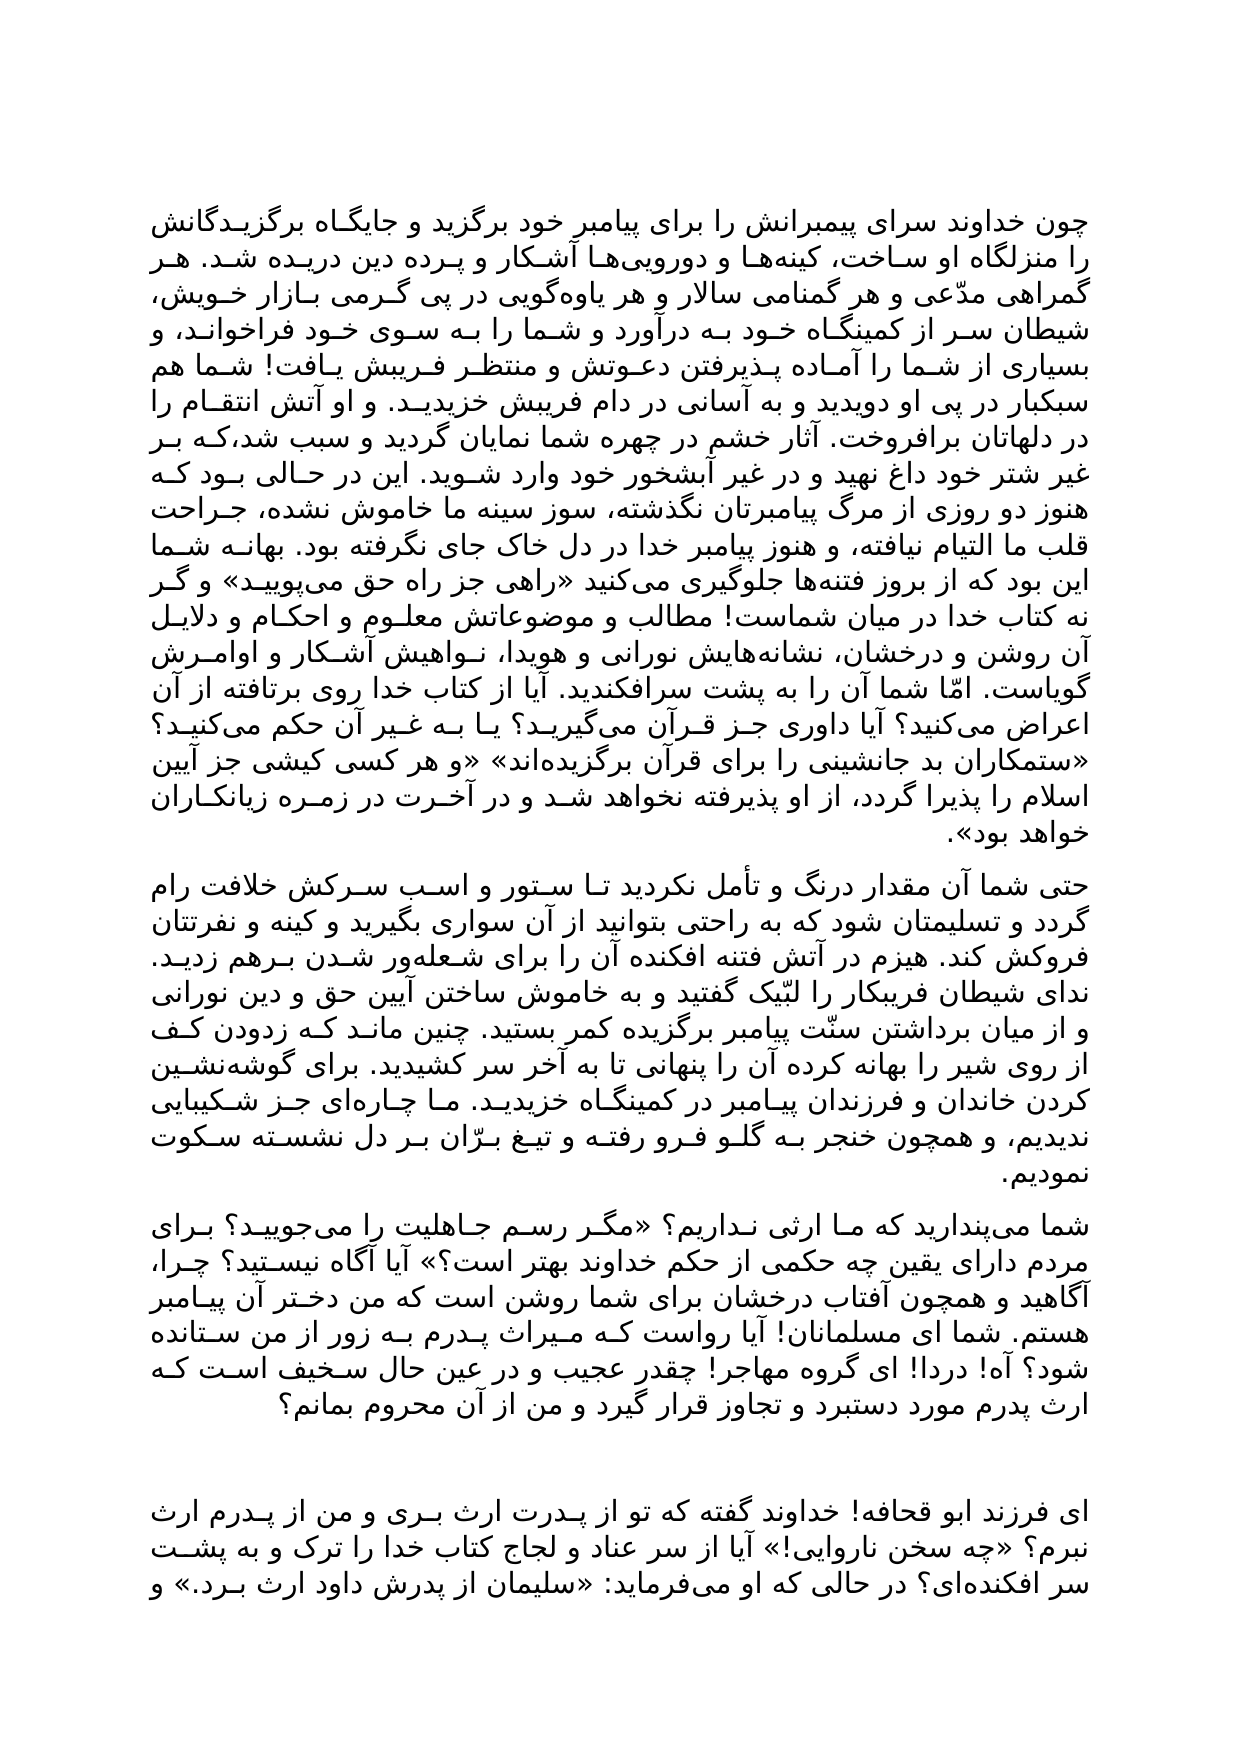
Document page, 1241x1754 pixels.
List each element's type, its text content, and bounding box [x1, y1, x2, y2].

text چون خداوند سراى پیمبرانش را براى پیامبر خود برگزید و جایگاه برگزیدگانش را منزلگاه او ساخت، کینه‌ها و دورویى‌ها آشکار و پرده دین دریده شد. هر گمراهى مدّعى و هر گمنامى سالار و هر یاوه‌گویى در پى گرمى بازار خویش، شیطان سر از کمینگاه خود به درآورد و شما را به سوى خود فراخواند، و بسیارى از شما را آماده پذیرفتن دعوتش و منتظر فریبش یافت! شما هم سبکبار در پى او دویدید و به آسانى در دام فریبش خزیدید. و او آتش انتقام را در دلهاتان برافروخت. آثار خشم در چهره شما نمایان گردید و سبب شد،که بر غیر شتر خود داغ نهید و در غیر آبشخور خود وارد شوید. این در حالى بود که هنوز دو روزى از مرگ پیامبرتان نگذشته، سوز سینه ما خاموش نشده، جراحت قلب ما التیام نیافته، و هنوز پیامبر خدا در دل خاک جاى نگرفته بود. بهانه شما این بود که از بروز فتنه‌ها جلوگیرى مى‌کنید «راهى جز راه حق مى‌پویید» و گر نه کتاب خدا در میان شماست! مطالب و موضوعاتش معلوم و احکام و دلایل آن روشن و درخشان، نشانه‌هایش نورانى و هویدا، نواهیش آشکار و اوامرش گویاست. امّا شما آن را به پشت سرافکندید. آیا از کتاب خدا روى برتافته از آن اعراض مى‌کنید؟ آیا داورى جز قرآن مى‌گیرید؟ یا به غیر آن حکم مى‌کنید؟ «ستمکاران بد جانشینى را براى قرآن برگزیده‌اند» «و هر کسى کیشى جز آیین اسلام را پذیرا گردد، از او پذیرفته نخواهد شد و در آخرت در زمره زیانکاران خواهد بود». [150, 204, 1090, 849]
text شما مى‌پندارید که ما ارثى نداریم؟ «مگر رسم جاهلیت را مى‌جویید؟ براى مردم داراى یقین چه حکمى از حکم خداوند بهتر است؟» آیا آگاه نیستید؟ چرا، آگاهید و همچون آفتاب درخشان براى شما روشن است که من دختر آن پیامبر هستم. شما اى مسلمانان! آیا رواست که میراث پدرم به زور از من ستانده شود؟ آه! دردا! اى گروه مهاجر! چقدر عجیب و در عین حال سخیف است که ارث پدرم مورد دستبرد و تجاوز قرار گیرد و من از آن محروم بمانم؟ [150, 1208, 1090, 1422]
text حتى شما آن مقدار درنگ و تأمل نکردید تا ستور و اسب سرکش خلافت رام گردد و تسلیمتان شود که به راحتى بتوانید از آن سوارى بگیرید و کینه و نفرتتان فروکش کند. هیزم در آتش فتنه افکنده آن را براى شعله‌ور شدن برهم زدید. نداى شیطان فریبکار را لبّیک گفتید و به خاموش ساختن آیین حق و دین نورانى و از میان برداشتن سنّت پیامبر برگزیده کمر بستید. چنین ماند که زدودن کف از روى شیر را بهانه کرده آن را پنهانى تا به آخر سر کشیدید. براى گوشه‌نشین کردن خاندان و فرزندان پیامبر در کمینگاه خزیدید. ما چاره‌اى جز شکیبایى ندیدیم، و همچون خنجر به گلو فرو رفته و تیغ برّان بر دل نشسته سکوت نمودیم. [150, 868, 1090, 1189]
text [150, 1495, 1090, 1601]
